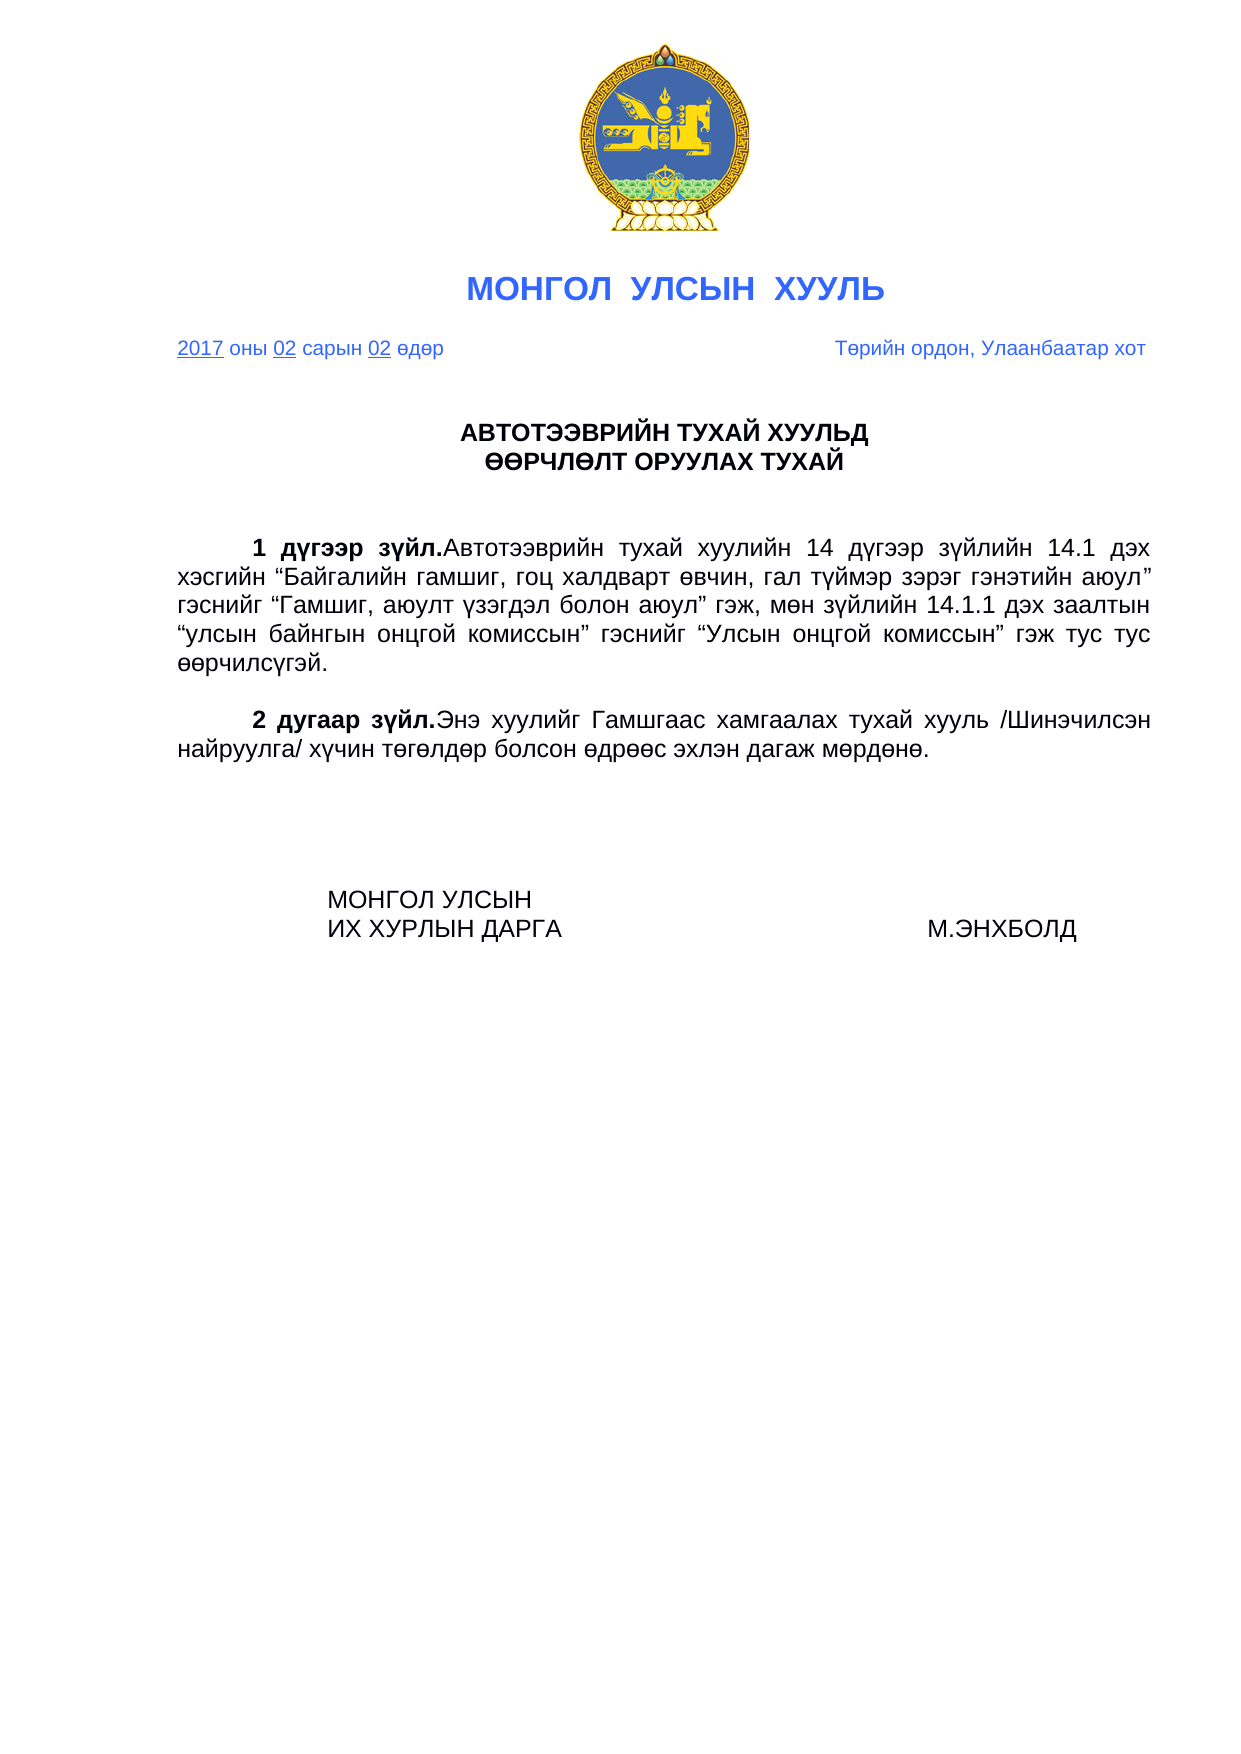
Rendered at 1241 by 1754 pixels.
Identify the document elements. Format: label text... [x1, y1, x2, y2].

text МОНГОЛ УЛСЫН [252, 885, 1151, 914]
text 1 дүгээр зүйл.Автотээврийн тухай хуулийн 14 дүгээр зүйлийн 14.1 дэх хэсгийн “Байгалийн гамшиг, гоц халдварт өвчин, гал түймэр зэрэг гэнэтийн аюул” гэснийг “Гамшиг, аюулт үзэгдэл болон аюул” гэж, мөн зүйлийн 14.1.1 дэх заалтын “улсын байнгын онцгой комиссын” гэснийг “Улсын онцгой комиссын” гэж тус тус өөрчилсүгэй. [177, 533, 1151, 676]
picture [579, 43, 750, 231]
text ИХ ХУРЛЫН ДАРГА М.ЭНХБОЛД [252, 914, 1151, 943]
text АВТОТЭЭВРИЙН ТУХАЙ ХУУЛЬД [177, 418, 1151, 446]
text 2017 оны 02 сарын 02 өдөр Төрийн ордон, Улаанбаатар хот [177, 336, 1151, 360]
text ӨӨРЧЛӨЛТ ОРУУЛАХ ТУХАЙ [177, 446, 1151, 475]
text 2 дугаар зүйл.Энэ хуулийг Гамшгаас хамгаалах тухай хууль /Шинэчилсэн найруулга/ хүчин төгөлдөр болсон өдрөөс эхлэн дагаж мөрдөнө. [177, 705, 1151, 763]
title МОНГОЛ УЛСЫН ХУУЛЬ [162, 269, 1189, 307]
